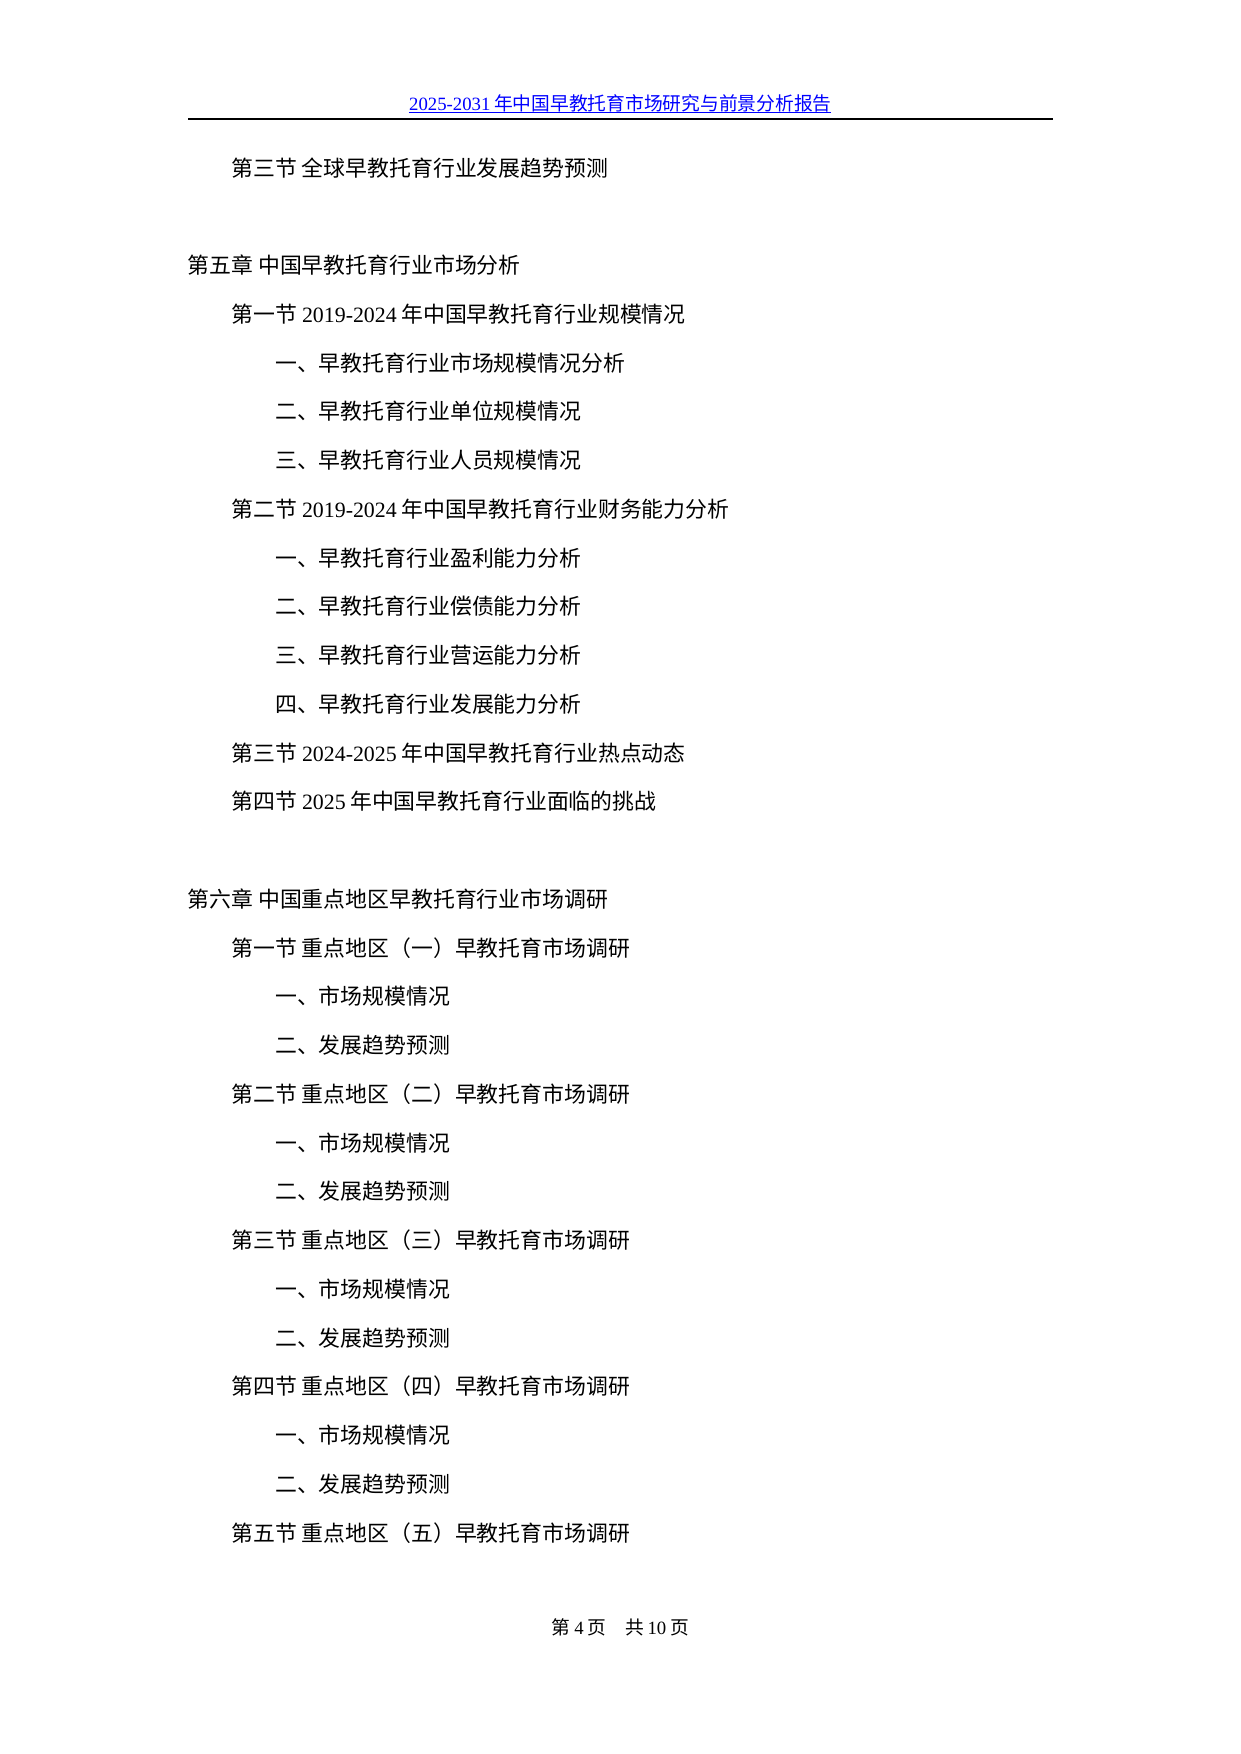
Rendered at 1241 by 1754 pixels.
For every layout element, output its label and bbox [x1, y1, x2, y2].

text [187, 150, 1053, 1548]
